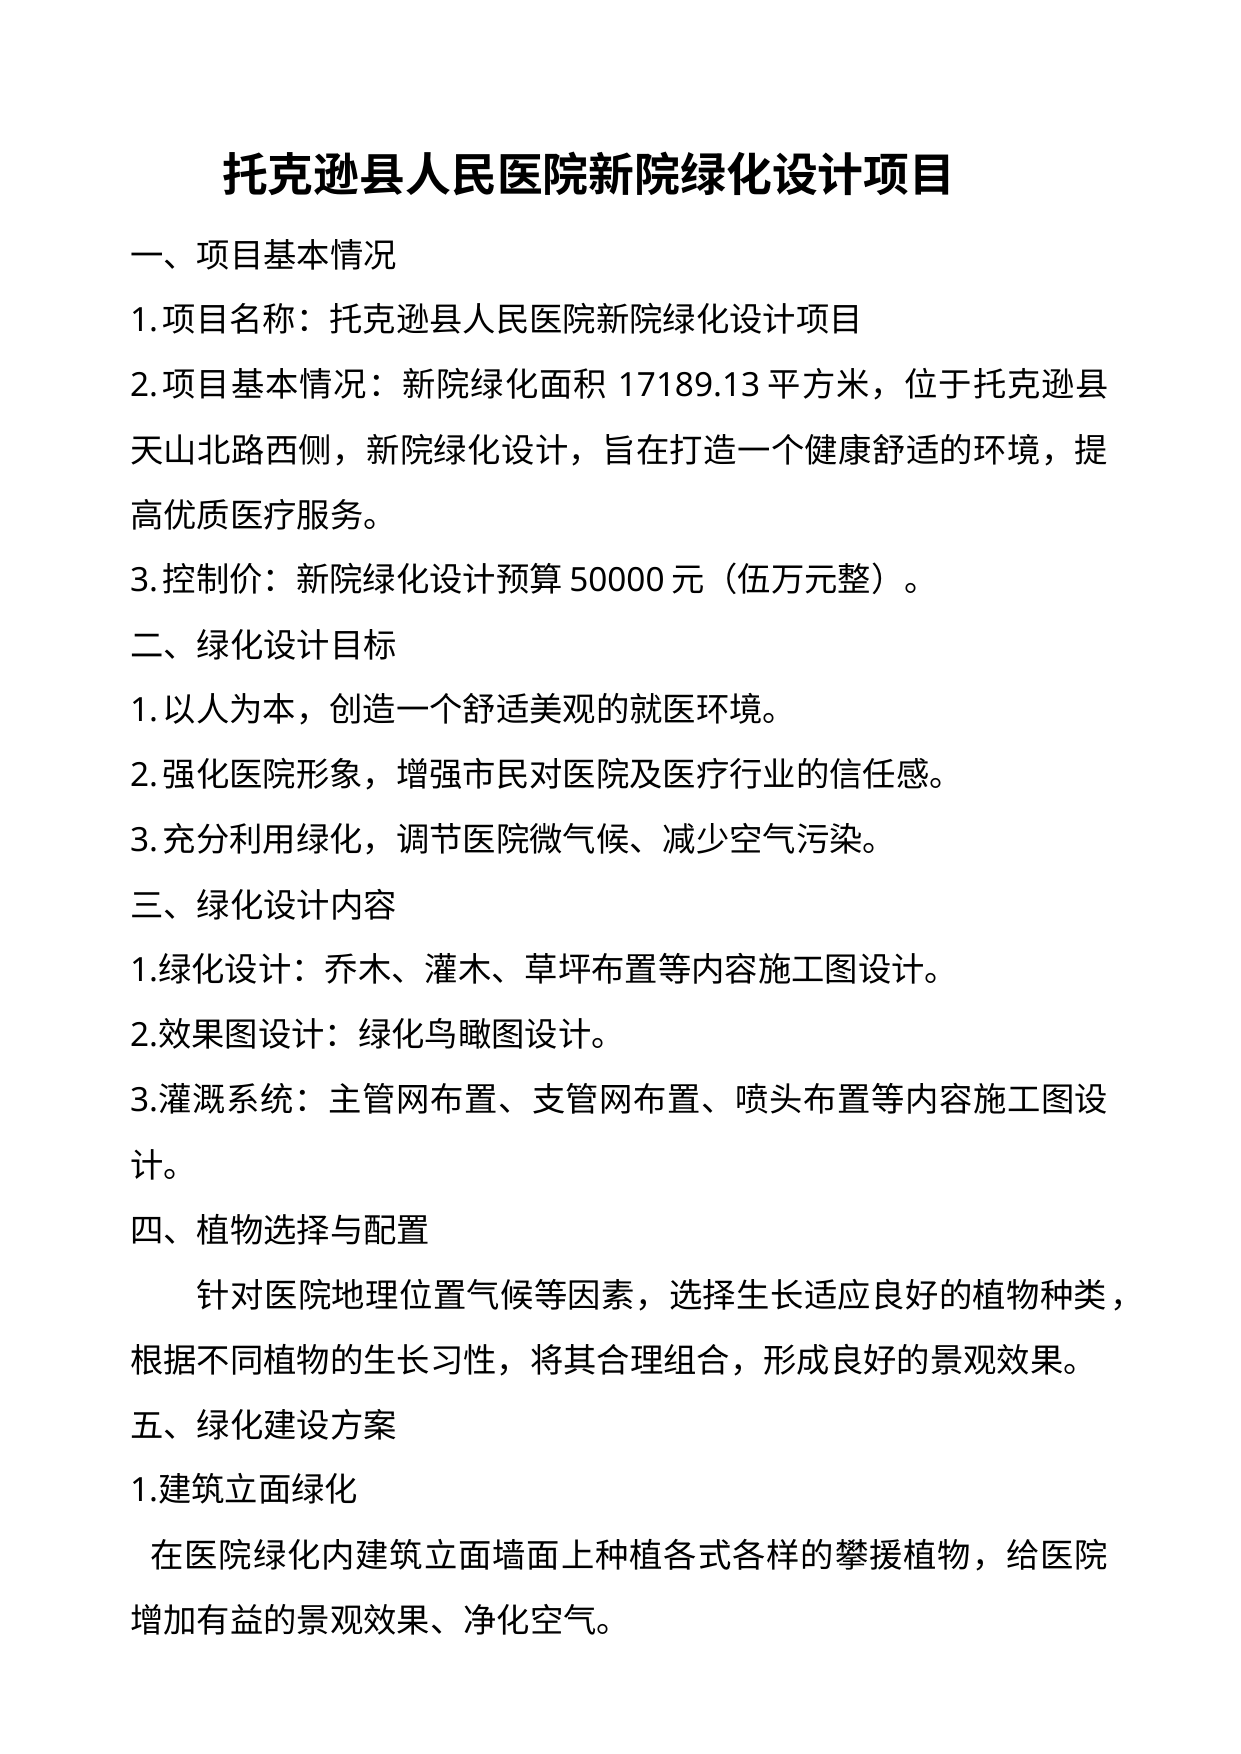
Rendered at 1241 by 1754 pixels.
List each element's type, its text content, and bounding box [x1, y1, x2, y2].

list 针对医院地理位置气候等因素，选择生长适应良好的植物种类，根据不同植物的生长习性，将其合理组合，形成良好的景观效果。 [130, 1260, 1110, 1390]
list 绿化设计内容 [130, 870, 1110, 935]
list 2.效果图设计：绿化鸟瞰图设计。 [130, 1000, 1110, 1065]
list 五、绿化建设方案 [130, 1390, 1110, 1455]
text 托克逊县人民医院新院绿化设计项目 [130, 122, 1110, 220]
list 项目基本情况：新院绿化面积 17189.13平方米，位于托克逊县天山北路西侧，新院绿化设计，旨在打造一个健康舒适的环境，提高优质医疗服务。 [130, 350, 1110, 545]
list 1.绿化设计：乔木、灌木、草坪布置等内容施工图设计。 [130, 935, 1110, 1000]
list 以人为本，创造一个舒适美观的就医环境。 [130, 675, 1110, 740]
list 四、植物选择与配置 [130, 1195, 1110, 1260]
list 控制价：新院绿化设计预算50000元（伍万元整）。 [130, 545, 1110, 610]
list 项目基本情况 [130, 220, 1110, 285]
list 项目名称：托克逊县人民医院新院绿化设计项目 [130, 285, 1110, 350]
list 在医院绿化内建筑立面墙面上种植各式各样的攀援植物，给医院增加有益的景观效果、净化空气。 [130, 1520, 1110, 1650]
list 强化医院形象，增强市民对医院及医疗行业的信任感。 [130, 740, 1110, 805]
list 3.灌溉系统：主管网布置、支管网布置、喷头布置等内容施工图设计。 [130, 1065, 1110, 1195]
list 绿化设计目标 [130, 610, 1110, 675]
list 1.建筑立面绿化 [130, 1455, 1110, 1520]
list 充分利用绿化，调节医院微气候、减少空气污染。 [130, 805, 1110, 870]
